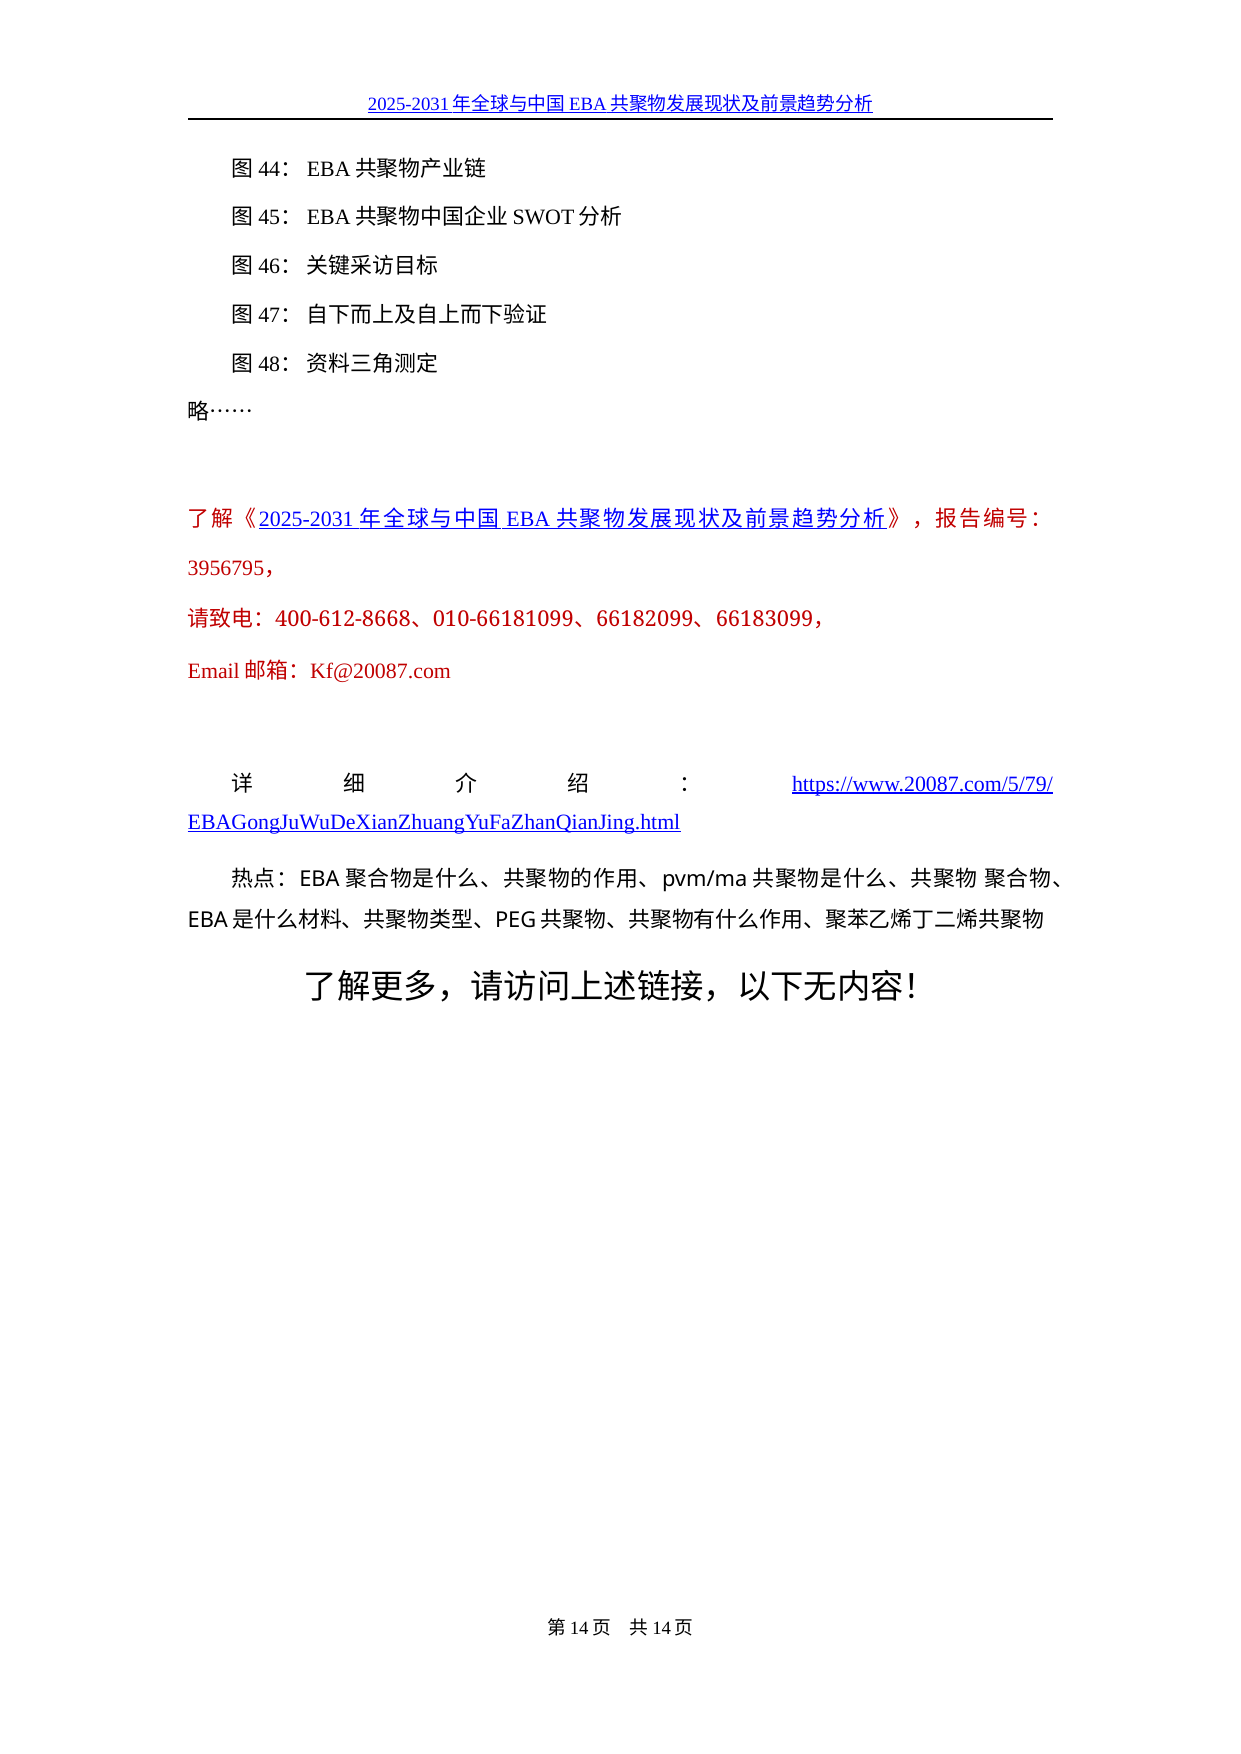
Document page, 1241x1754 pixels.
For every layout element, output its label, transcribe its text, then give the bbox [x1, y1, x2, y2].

text 了解《2025-2031年全球与中国EBA共聚物发展现状及前景趋势分析》，报告编号：3956795， [187, 500, 1053, 582]
text 热点：EBA聚合物是什么、共聚物的作用、pvm/ma共聚物是什么、共聚物 聚合物、EBA是什么材料、共聚物类型、PEG共聚物、共聚物有什么作用、聚苯乙烯丁二烯共聚物 [187, 861, 1053, 934]
text 详细介绍：https://www.20087.com/5/79/EBAGongJuWuDeXianZhuangYuFaZhanQianJing.html [187, 765, 1053, 838]
title 了解更多，请访问上述链接，以下无内容！ [187, 951, 1053, 1016]
text Email邮箱：Kf@20087.com [187, 652, 1053, 685]
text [187, 150, 1053, 426]
text 请致电：400-612-8668、010-66181099、66182099、66183099， [187, 601, 1053, 633]
